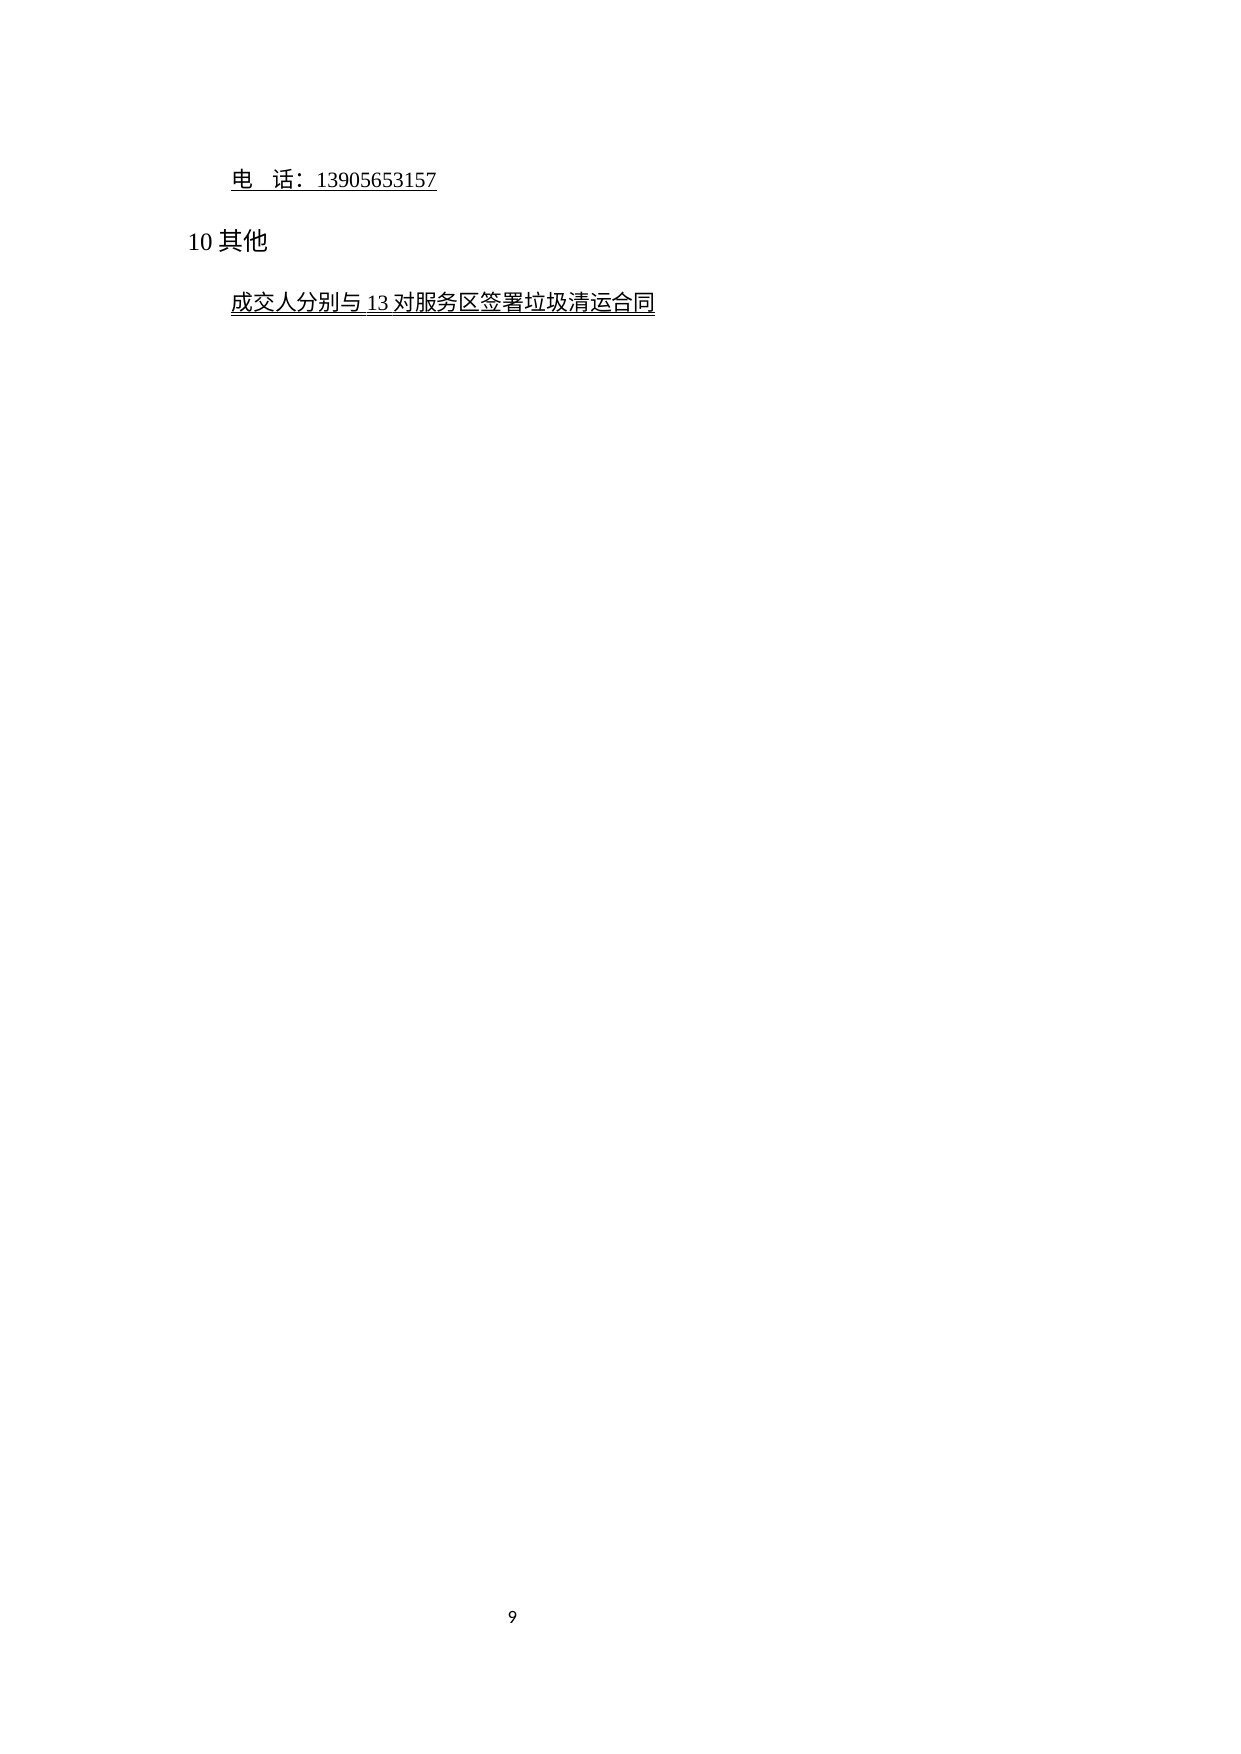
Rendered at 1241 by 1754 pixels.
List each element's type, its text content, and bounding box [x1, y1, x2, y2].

text 10 其他 [187, 207, 1053, 272]
text 电 话：13905653157 [187, 162, 1053, 194]
subtitle 成交人分别与13对服务区签署垃圾清运合同 [231, 284, 1053, 317]
